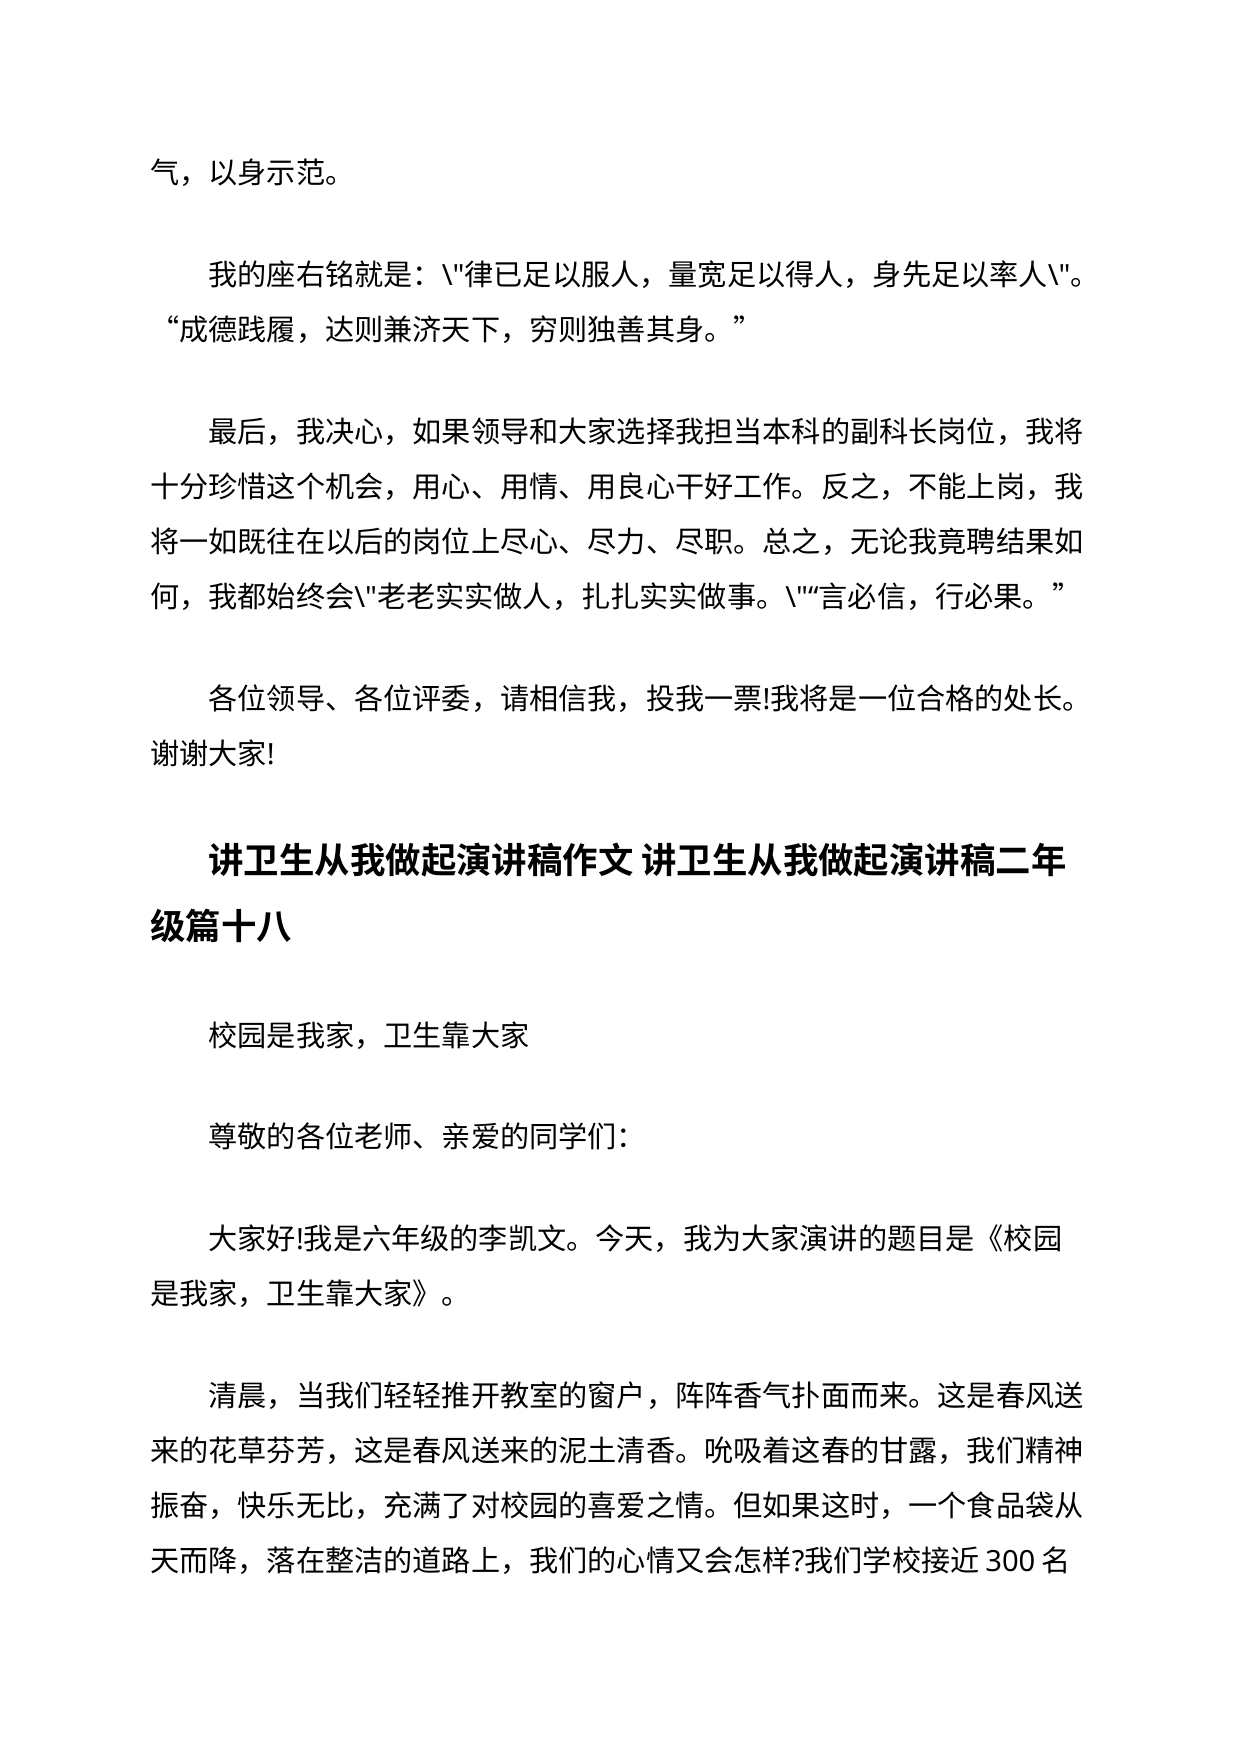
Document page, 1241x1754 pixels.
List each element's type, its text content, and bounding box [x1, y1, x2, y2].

text 讲卫生从我做起演讲稿作文 讲卫生从我做起演讲稿二年级篇十八 [150, 832, 1090, 950]
text 最后，我决心，如果领导和大家选择我担当本科的副科长岗位，我将十分珍惜这个机会，用心、用情、用良心干好工作。反之，不能上岗，我将一如既往在以后的岗位上尽心、尽力、尽职。总之，无论我竟聘结果如何，我都始终会\"老老实实做人，扎扎实实做事。\"“言必信，行必果。” [150, 408, 1090, 616]
text 大家好!我是六年级的李凯文。今天，我为大家演讲的题目是《校园是我家，卫生靠大家》。 [150, 1216, 1090, 1313]
text 校园是我家，卫生靠大家 [150, 1012, 1090, 1054]
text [150, 150, 1090, 192]
text 我的座右铭就是：\"律已足以服人，量宽足以得人，身先足以率人\"。“成德践履，达则兼济天下，穷则独善其身。” [150, 252, 1090, 349]
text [150, 1372, 1090, 1579]
text 尊敬的各位老师、亲爱的同学们： [150, 1114, 1090, 1156]
text 各位领导、各位评委，请相信我，投我一票!我将是一位合格的处长。谢谢大家! [150, 675, 1090, 773]
